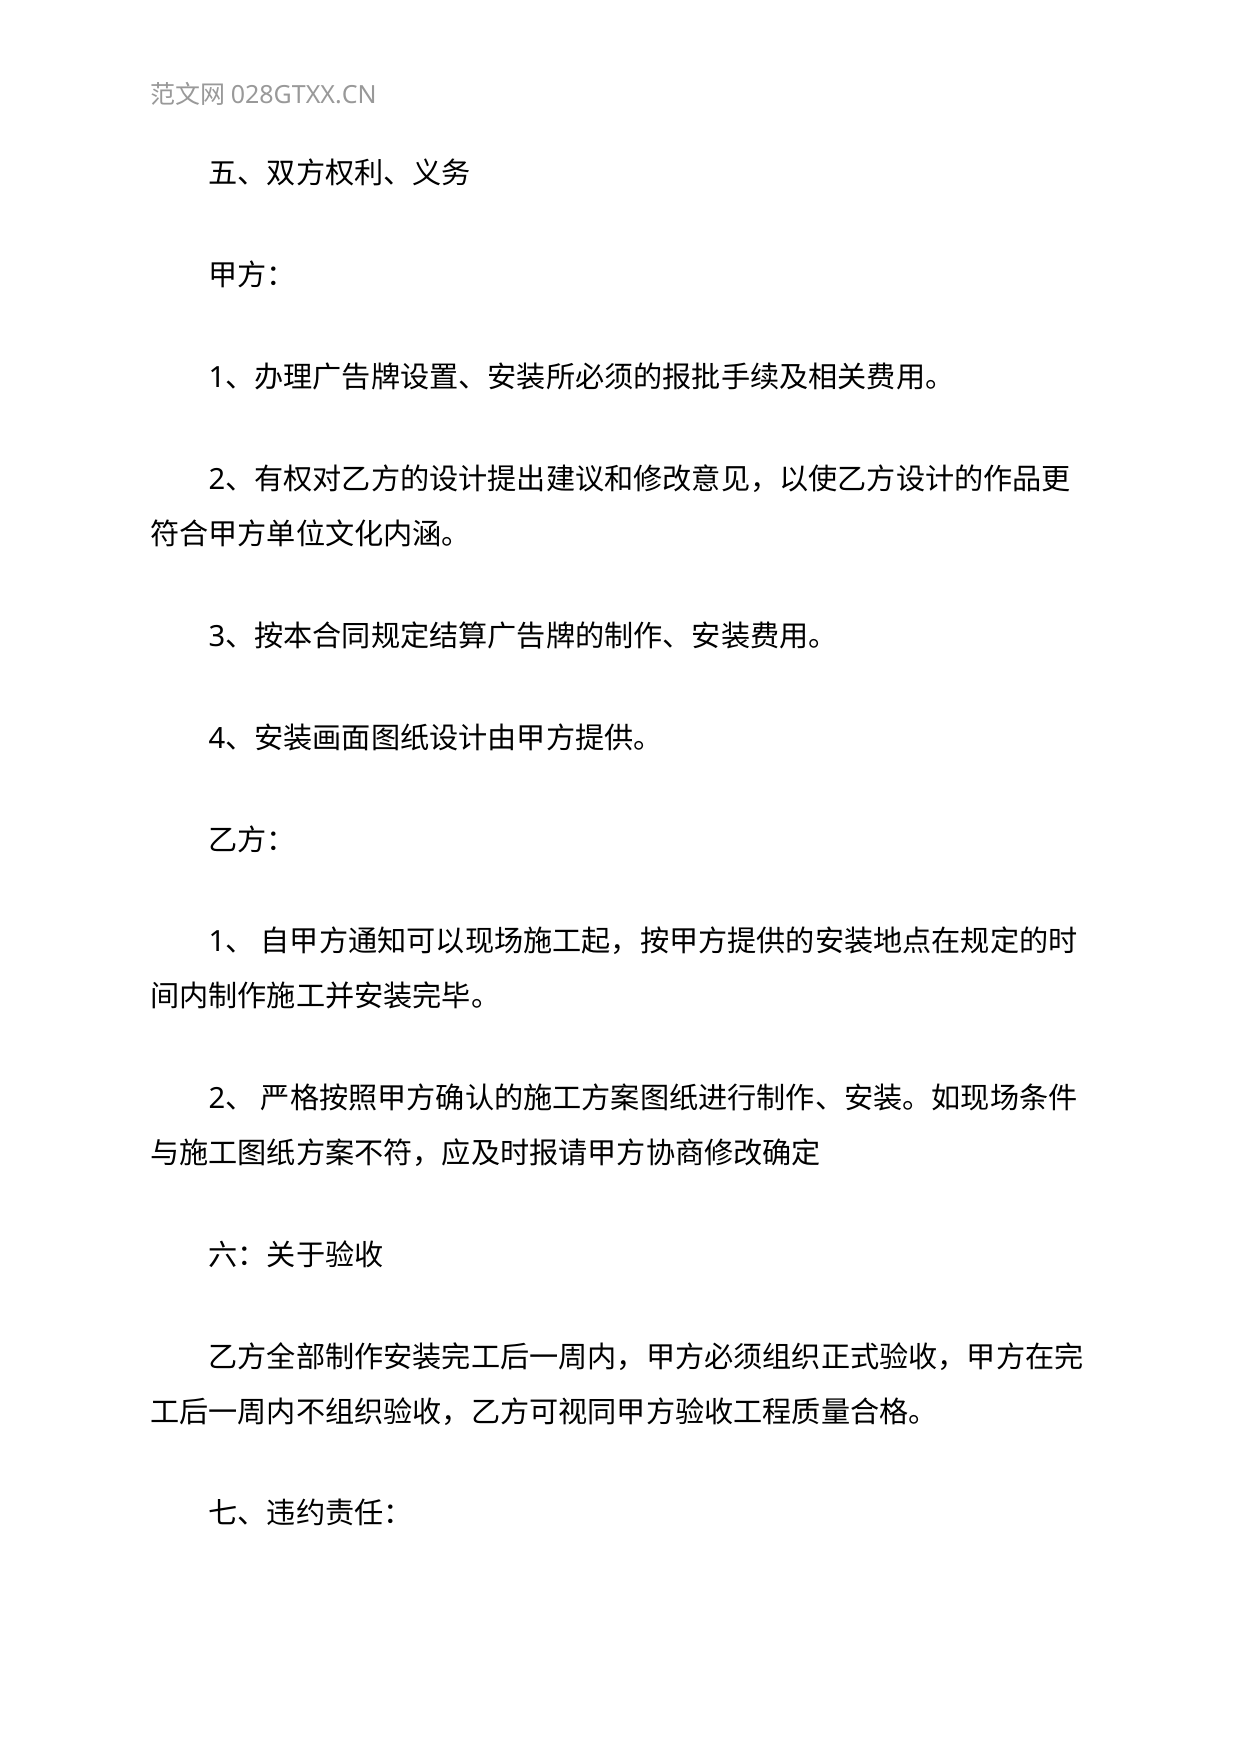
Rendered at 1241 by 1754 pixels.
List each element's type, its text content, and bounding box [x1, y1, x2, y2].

text 2、有权对乙方的设计提出建议和修改意见，以使乙方设计的作品更符合甲方单位文化内涵。 [150, 456, 1090, 553]
text 2、 严格按照甲方确认的施工方案图纸进行制作、安装。如现场条件与施工图纸方案不符，应及时报请甲方协商修改确定 [150, 1075, 1090, 1172]
text 3、按本合同规定结算广告牌的制作、安装费用。 [150, 612, 1090, 655]
text 七、违约责任： [150, 1490, 1090, 1532]
text 五、双方权利、义务 [150, 150, 1090, 192]
text 乙方： [150, 816, 1090, 858]
text 1、 自甲方通知可以现场施工起，按甲方提供的安装地点在规定的时间内制作施工并安装完毕。 [150, 918, 1090, 1015]
text 1、办理广告牌设置、安装所必须的报批手续及相关费用。 [150, 353, 1090, 396]
text 六：关于验收 [150, 1232, 1090, 1274]
text 甲方： [150, 252, 1090, 294]
text 4、安装画面图纸设计由甲方提供。 [150, 714, 1090, 757]
text 乙方全部制作安装完工后一周内，甲方必须组织正式验收，甲方在完工后一周内不组织验收，乙方可视同甲方验收工程质量合格。 [150, 1333, 1090, 1431]
